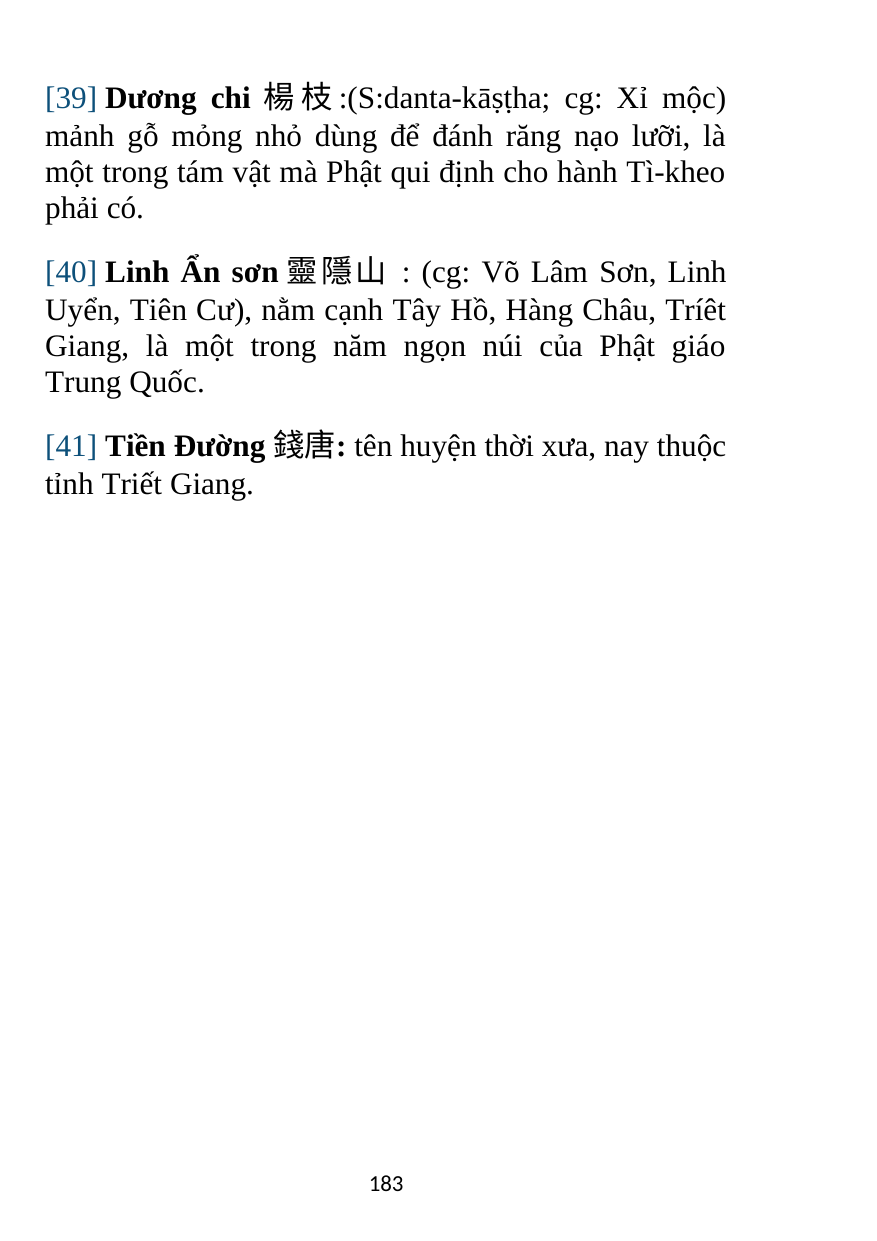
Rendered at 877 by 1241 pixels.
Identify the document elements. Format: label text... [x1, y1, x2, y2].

text [40] Linh Ẩn sơn 靈隱山 : (cg: Võ Lâm Sơn, Linh Uyển, Tiên Cư), nằm cạnh Tây Hồ, Hàng Châu, Tríêt Giang, là một trong năm ngọn núi của Phật giáo Trung Quốc. [45, 249, 727, 399]
text [41] Tiền Đường 錢唐: tên huyện thời xưa, nay thuộc tỉnh Triết Giang. [45, 423, 727, 501]
text [39] Dương chi楊枝:(S:danta-kāṣṭha; cg: Xỉ mộc) mảnh gỗ mỏng nhỏ dùng để đánh răng nạo lưỡi, là một trong tám vật mà Phật qui định cho hành Tì-kheo phải có. [45, 75, 727, 225]
